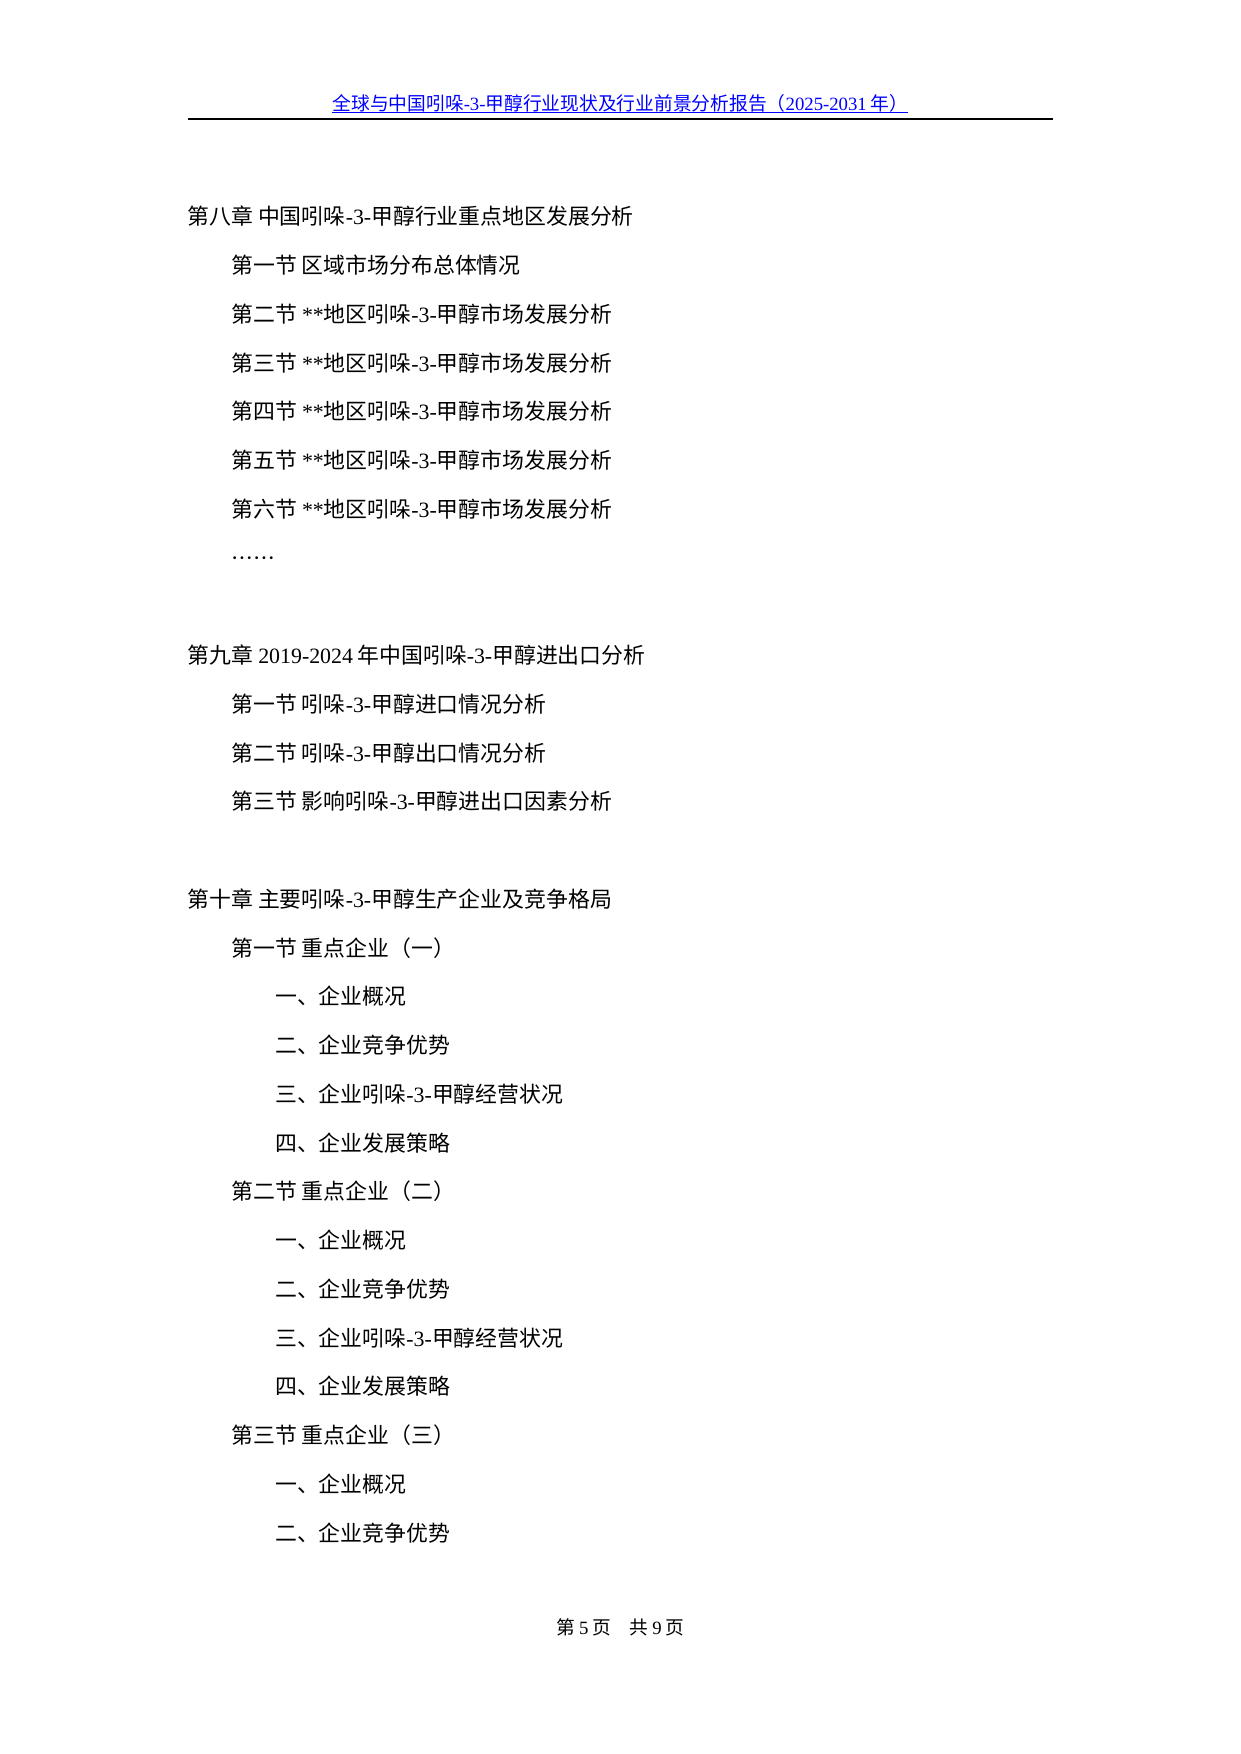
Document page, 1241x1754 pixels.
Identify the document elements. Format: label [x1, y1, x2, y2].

text [187, 150, 1053, 1548]
